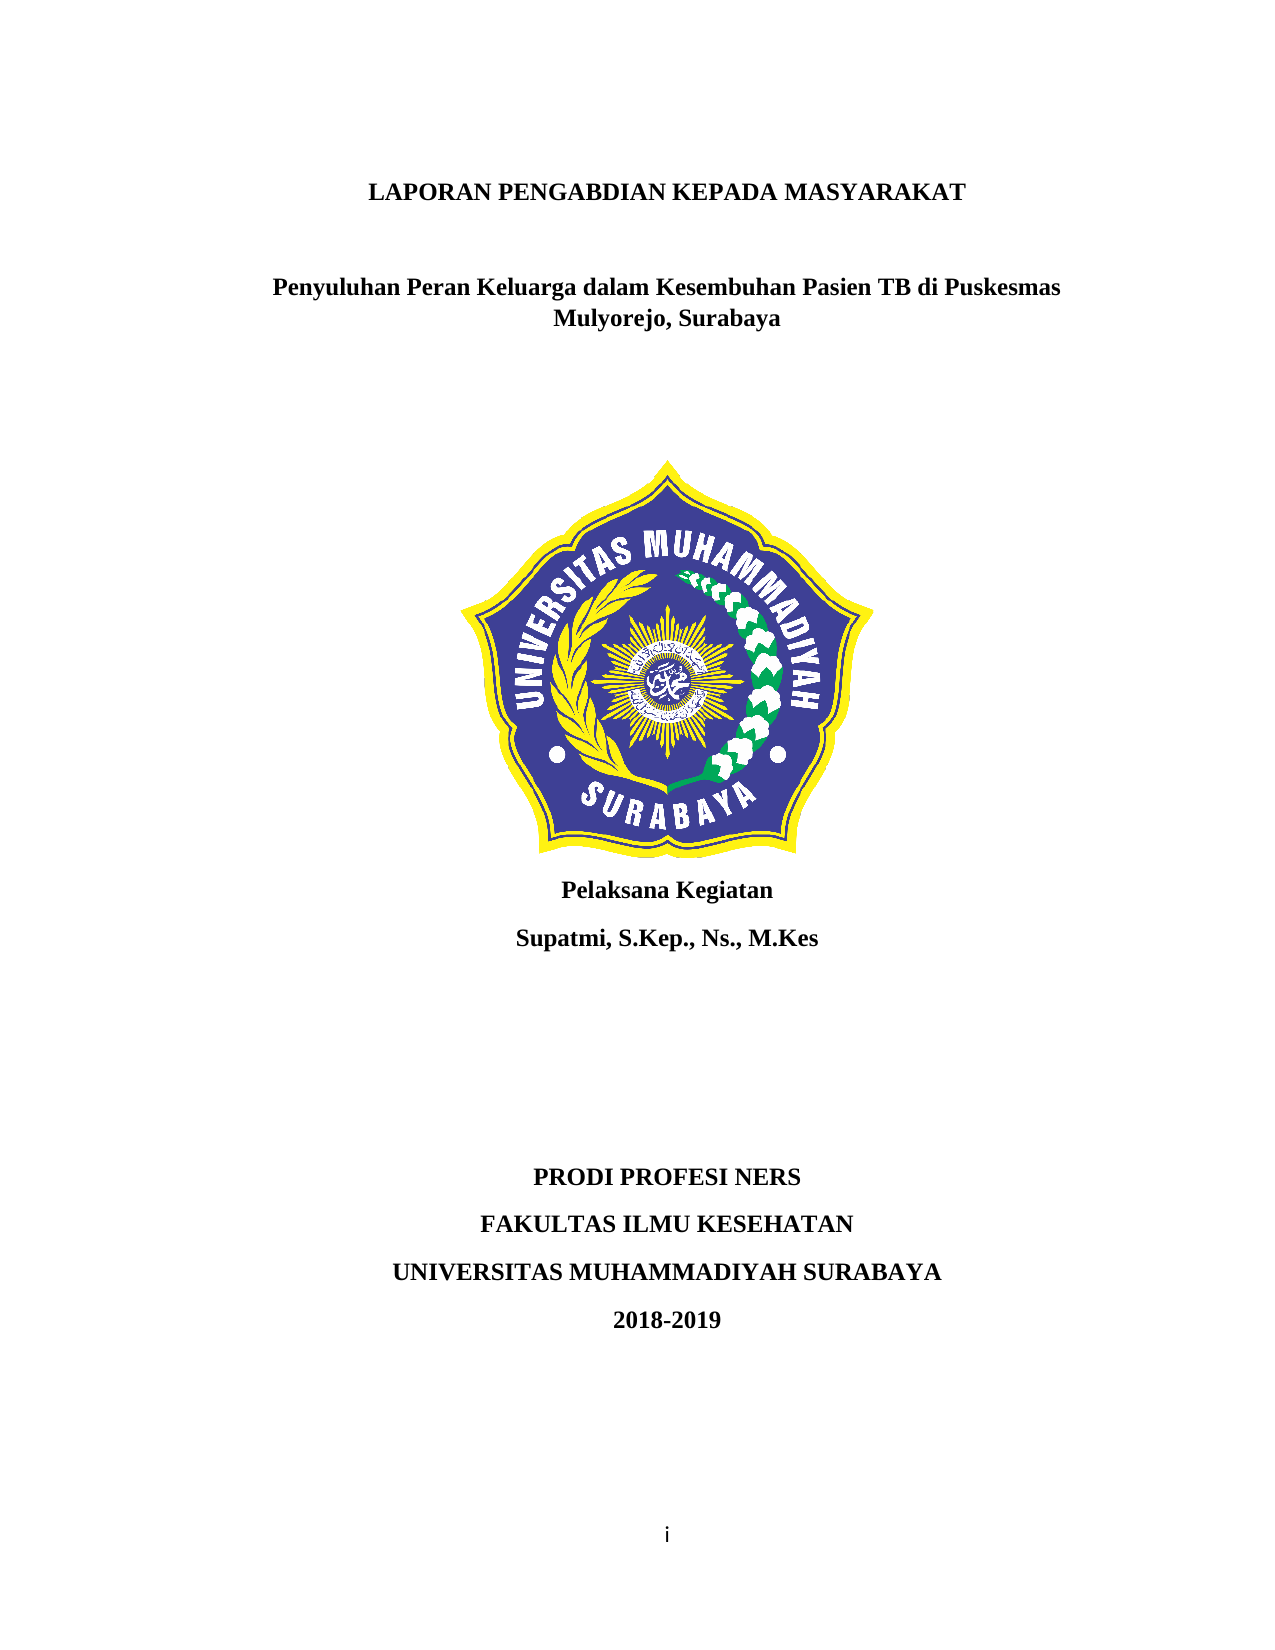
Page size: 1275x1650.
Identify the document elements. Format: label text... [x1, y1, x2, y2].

text Penyuluhan Peran Keluarga dalam Kesembuhan Pasien TB di Puskesmas Mulyorejo, Surabaya [236, 272, 1098, 332]
text LAPORAN PENGABDIAN KEPADA MASYARAKAT [236, 177, 1098, 206]
text Pelaksana Kegiatan [236, 875, 1098, 904]
text Supatmi, S.Kep., Ns., M.Kes [236, 923, 1098, 952]
text PRODI PROFESI NERS [236, 1162, 1098, 1190]
text 2018-2019 [236, 1305, 1098, 1333]
picture [460, 460, 874, 858]
text UNIVERSITAS MUHAMMADIYAH SURABAYA [236, 1257, 1098, 1286]
text FAKULTAS ILMU KESEHATAN [236, 1209, 1098, 1238]
